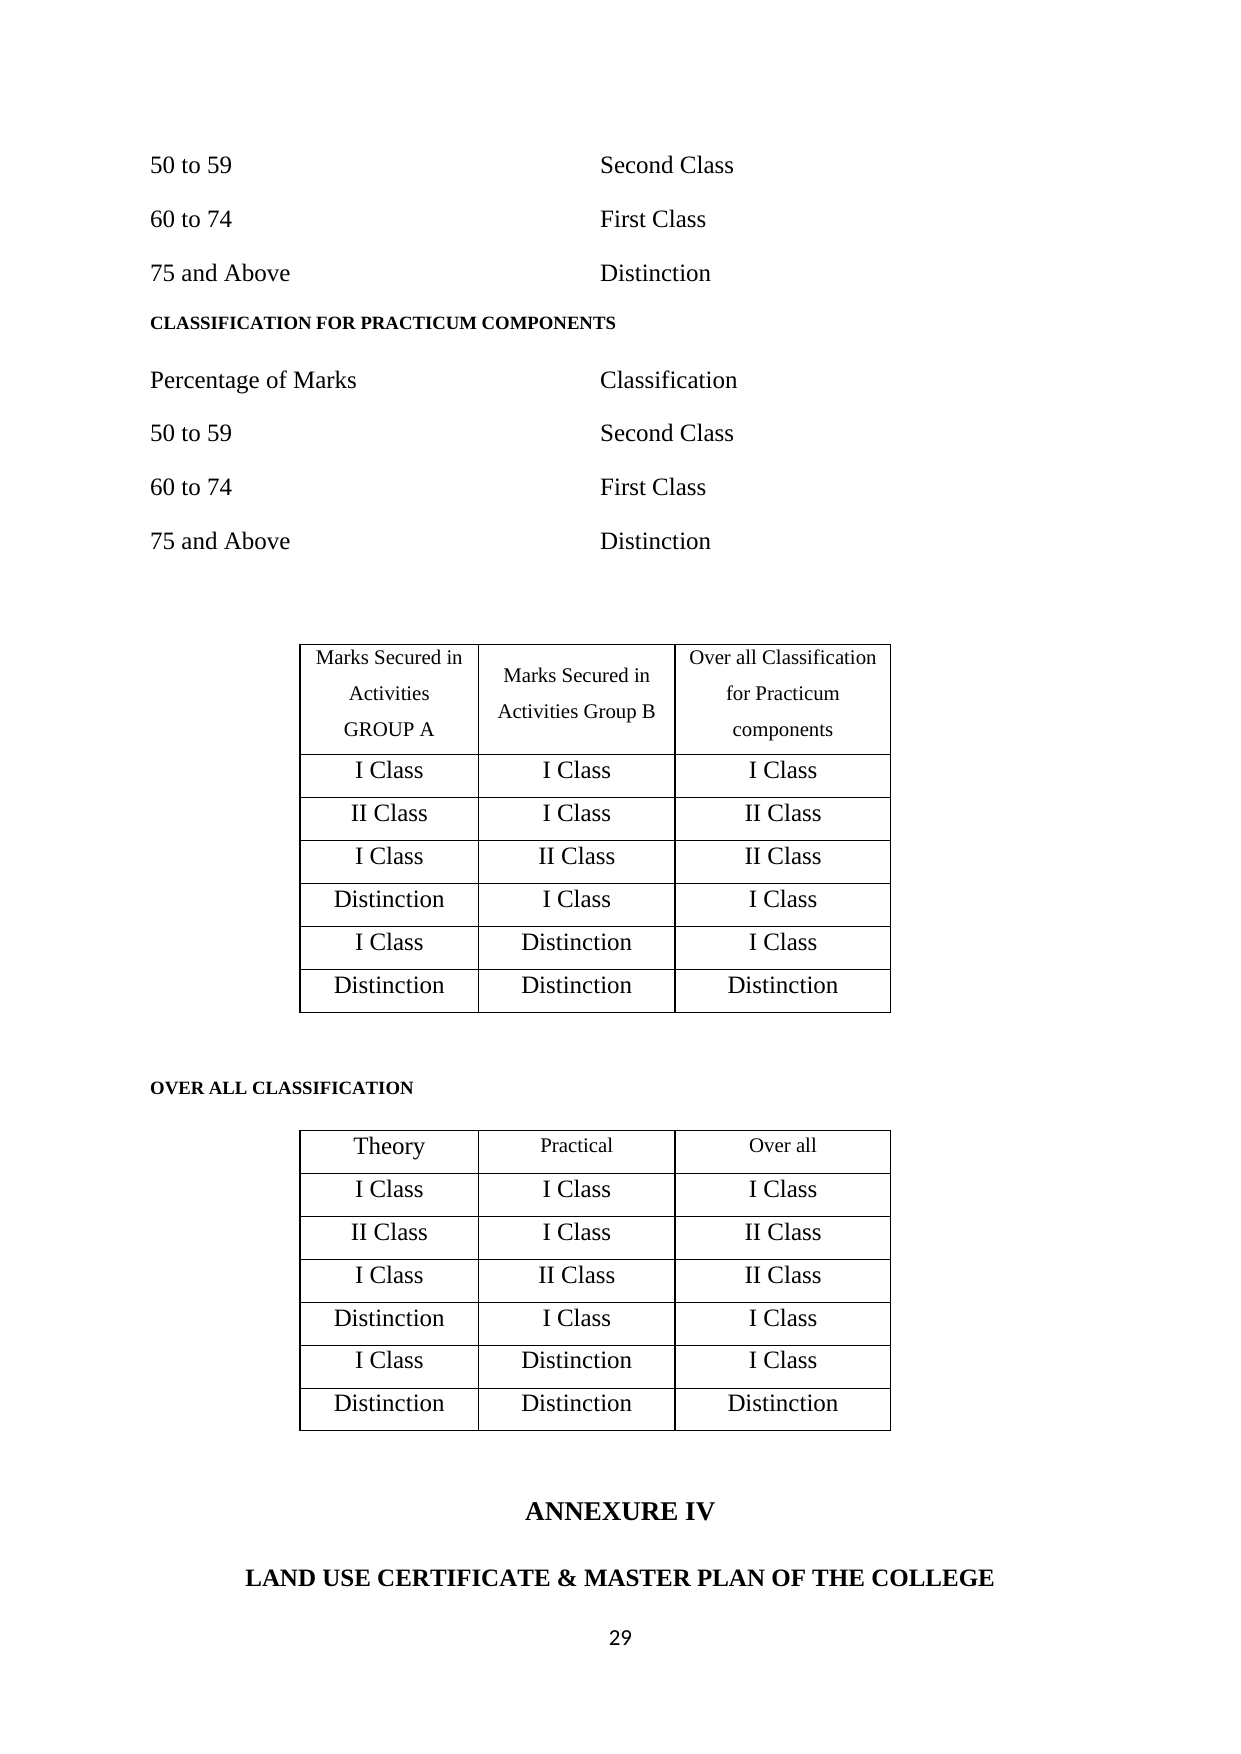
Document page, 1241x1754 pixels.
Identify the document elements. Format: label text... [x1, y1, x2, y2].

table_cell I Class [479, 798, 674, 840]
table_cell II Class [301, 798, 478, 840]
table_header Practical [479, 1131, 674, 1173]
table_cell Distinction [301, 970, 478, 1012]
table_cell II Class [479, 1260, 674, 1302]
table_cell I Class [479, 884, 674, 926]
text 75 and Above Distinction [150, 526, 1090, 555]
text LAND USE CERTIFICATE & MASTER PLAN OF THE COLLEGE [150, 1563, 1090, 1592]
table_cell Distinction [479, 1389, 674, 1430]
table_cell I Class [479, 1174, 674, 1216]
table_header Marks Secured in Activities GROUP A [301, 645, 478, 754]
table_cell Distinction [479, 927, 674, 969]
table_cell I Class [479, 1217, 674, 1259]
text Percentage of Marks Classification [150, 365, 1090, 393]
table_cell Distinction [301, 1389, 478, 1430]
table_cell I Class [676, 1174, 890, 1216]
table_cell Distinction [479, 970, 674, 1012]
table_header Marks Secured in Activities Group B [479, 645, 674, 754]
table_cell I Class [301, 1346, 478, 1387]
table_cell I Class [676, 1346, 890, 1387]
table_header Over all [676, 1131, 890, 1173]
table_header Theory [301, 1131, 478, 1173]
table_cell I Class [479, 755, 674, 797]
table_cell I Class [479, 1303, 674, 1344]
table_cell II Class [676, 798, 890, 840]
table_cell I Class [301, 841, 478, 883]
table_cell Distinction [676, 1389, 890, 1430]
text 75 and Above Distinction [150, 258, 1090, 286]
table_cell I Class [301, 1260, 478, 1302]
table_cell II Class [676, 1217, 890, 1259]
table_header Over all Classification for Practicum components [676, 645, 890, 754]
table_cell Distinction [301, 884, 478, 926]
text 60 to 74 First Class [150, 204, 1090, 233]
table_cell II Class [676, 841, 890, 883]
table_cell I Class [301, 755, 478, 797]
text OVER ALL CLASSIFICATION [150, 1077, 1090, 1098]
table_cell I Class [676, 1303, 890, 1344]
table_cell Distinction [479, 1346, 674, 1387]
table_cell II Class [676, 1260, 890, 1302]
table_cell II Class [479, 841, 674, 883]
text 50 to 59 Second Class [150, 150, 1090, 179]
text 50 to 59 Second Class [150, 418, 1090, 447]
table_cell Distinction [676, 970, 890, 1012]
table_cell I Class [676, 927, 890, 969]
table_cell I Class [301, 927, 478, 969]
table_cell Distinction [301, 1303, 478, 1344]
table_cell I Class [301, 1174, 478, 1216]
table_cell I Class [676, 755, 890, 797]
table_cell I Class [676, 884, 890, 926]
text 60 to 74 First Class [150, 472, 1090, 501]
text CLASSIFICATION FOR PRACTICUM COMPONENTS [150, 312, 1090, 333]
text ANNEXURE IV [150, 1495, 1090, 1527]
table_cell II Class [301, 1217, 478, 1259]
